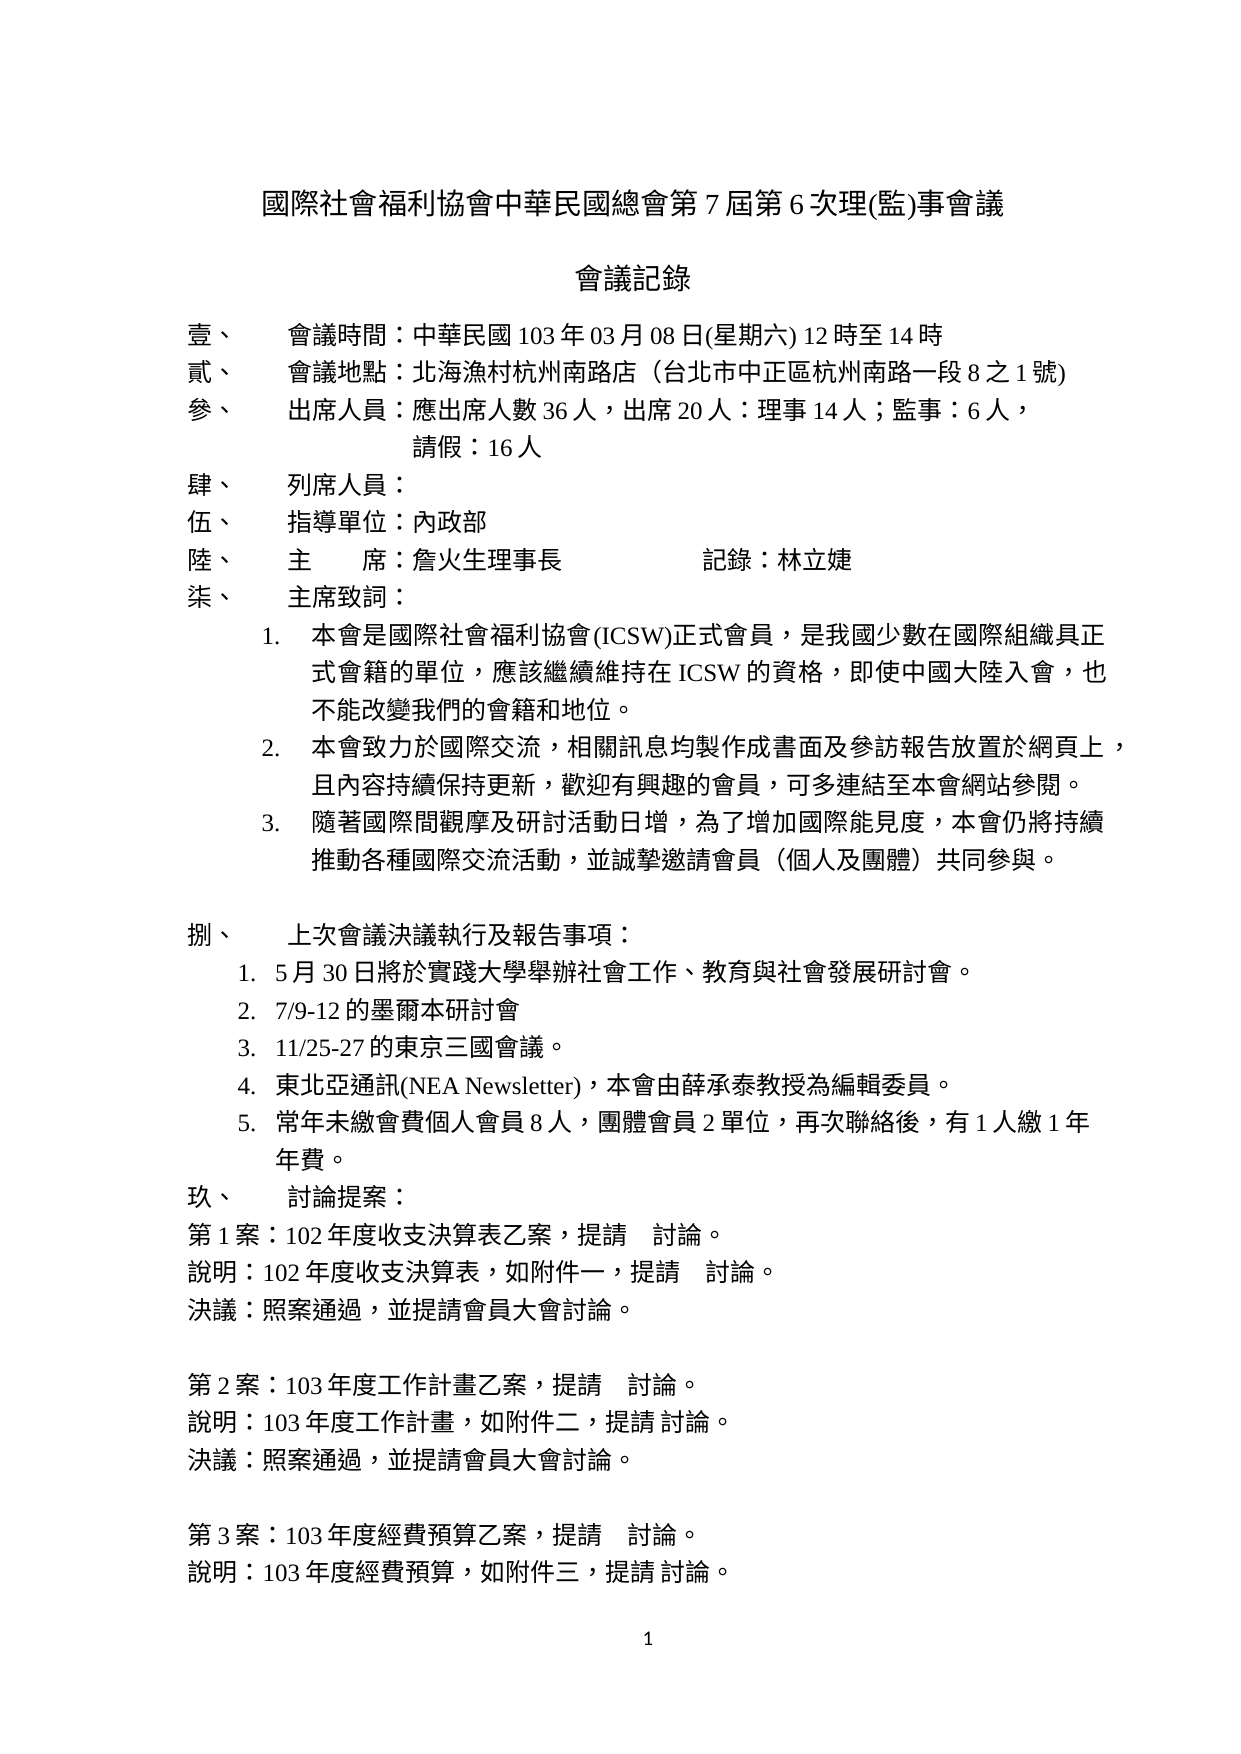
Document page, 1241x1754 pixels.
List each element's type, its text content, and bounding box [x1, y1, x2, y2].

list 7/9-12的墨爾本研討會 [237, 989, 1107, 1027]
list 請假：16人 [237, 427, 1107, 464]
text 第1案：102年度收支決算表乙案，提請 討論。 [187, 1214, 1107, 1252]
text 說明：103年度經費預算，如附件三，提請 討論。 [187, 1552, 1107, 1589]
list 本會致力於國際交流，相關訊息均製作成書面及參訪報告放置於網頁上，且內容持續保持更新，歡迎有興趣的會員，可多連結至本會網站參閱。 [261, 727, 1107, 802]
list 會議時間：中華民國103年03月08日(星期六) 12時至14時 [187, 314, 1107, 352]
list 東北亞通訊(NEA Newsletter)，本會由薛承泰教授為編輯委員。 [237, 1064, 1107, 1102]
list 會議地點：北海漁村杭州南路店（台北市中正區杭州南路一段8之1號) [187, 352, 1107, 389]
list 討論提案： [187, 1177, 1107, 1214]
text 說明：102年度收支決算表，如附件一，提請 討論。 [187, 1252, 1107, 1289]
list 指導單位：內政部 [187, 502, 1107, 539]
list 主席致詞： [187, 577, 1107, 614]
list 上次會議決議執行及報告事項： [187, 914, 1107, 952]
list 隨著國際間觀摩及研討活動日增，為了增加國際能見度，本會仍將持續推動各種國際交流活動，並誠摯邀請會員（個人及團體）共同參與。 [261, 802, 1107, 877]
list 本會是國際社會福利協會(ICSW)正式會員，是我國少數在國際組織具正式會籍的單位，應該繼續維持在ICSW的資格，即使中國大陸入會，也不能改變我們的會籍和地位。 [261, 614, 1107, 727]
text 說明：103年度工作計畫，如附件二，提請 討論。 [187, 1402, 1107, 1439]
text 決議：照案通過，並提請會員大會討論。 [187, 1439, 1107, 1477]
list 11/25-27的東京三國會議。 [237, 1027, 1107, 1064]
list 常年未繳會費個人會員8人，團體會員2單位，再次聯絡後，有1人繳1年年費。 [237, 1102, 1107, 1177]
list 主 席：詹火生理事長 記錄：林立婕 [187, 539, 1107, 577]
list 列席人員： [187, 464, 1107, 502]
text 決議：照案通過，並提請會員大會討論。 [187, 1289, 1107, 1327]
text 會議記錄 [158, 239, 1107, 314]
text 第2案：103年度工作計畫乙案，提請 討論。 [187, 1364, 1107, 1402]
text 第3案：103年度經費預算乙案，提請 討論。 [187, 1514, 1107, 1552]
list 出席人員：應出席人數36人，出席20人：理事14人；監事：6人， [187, 389, 1107, 427]
list 5月30日將於實踐大學舉辦社會工作、教育與社會發展研討會。 [237, 952, 1107, 989]
text 國際社會福利協會中華民國總會第7屆第6次理(監)事會議 [158, 164, 1107, 239]
